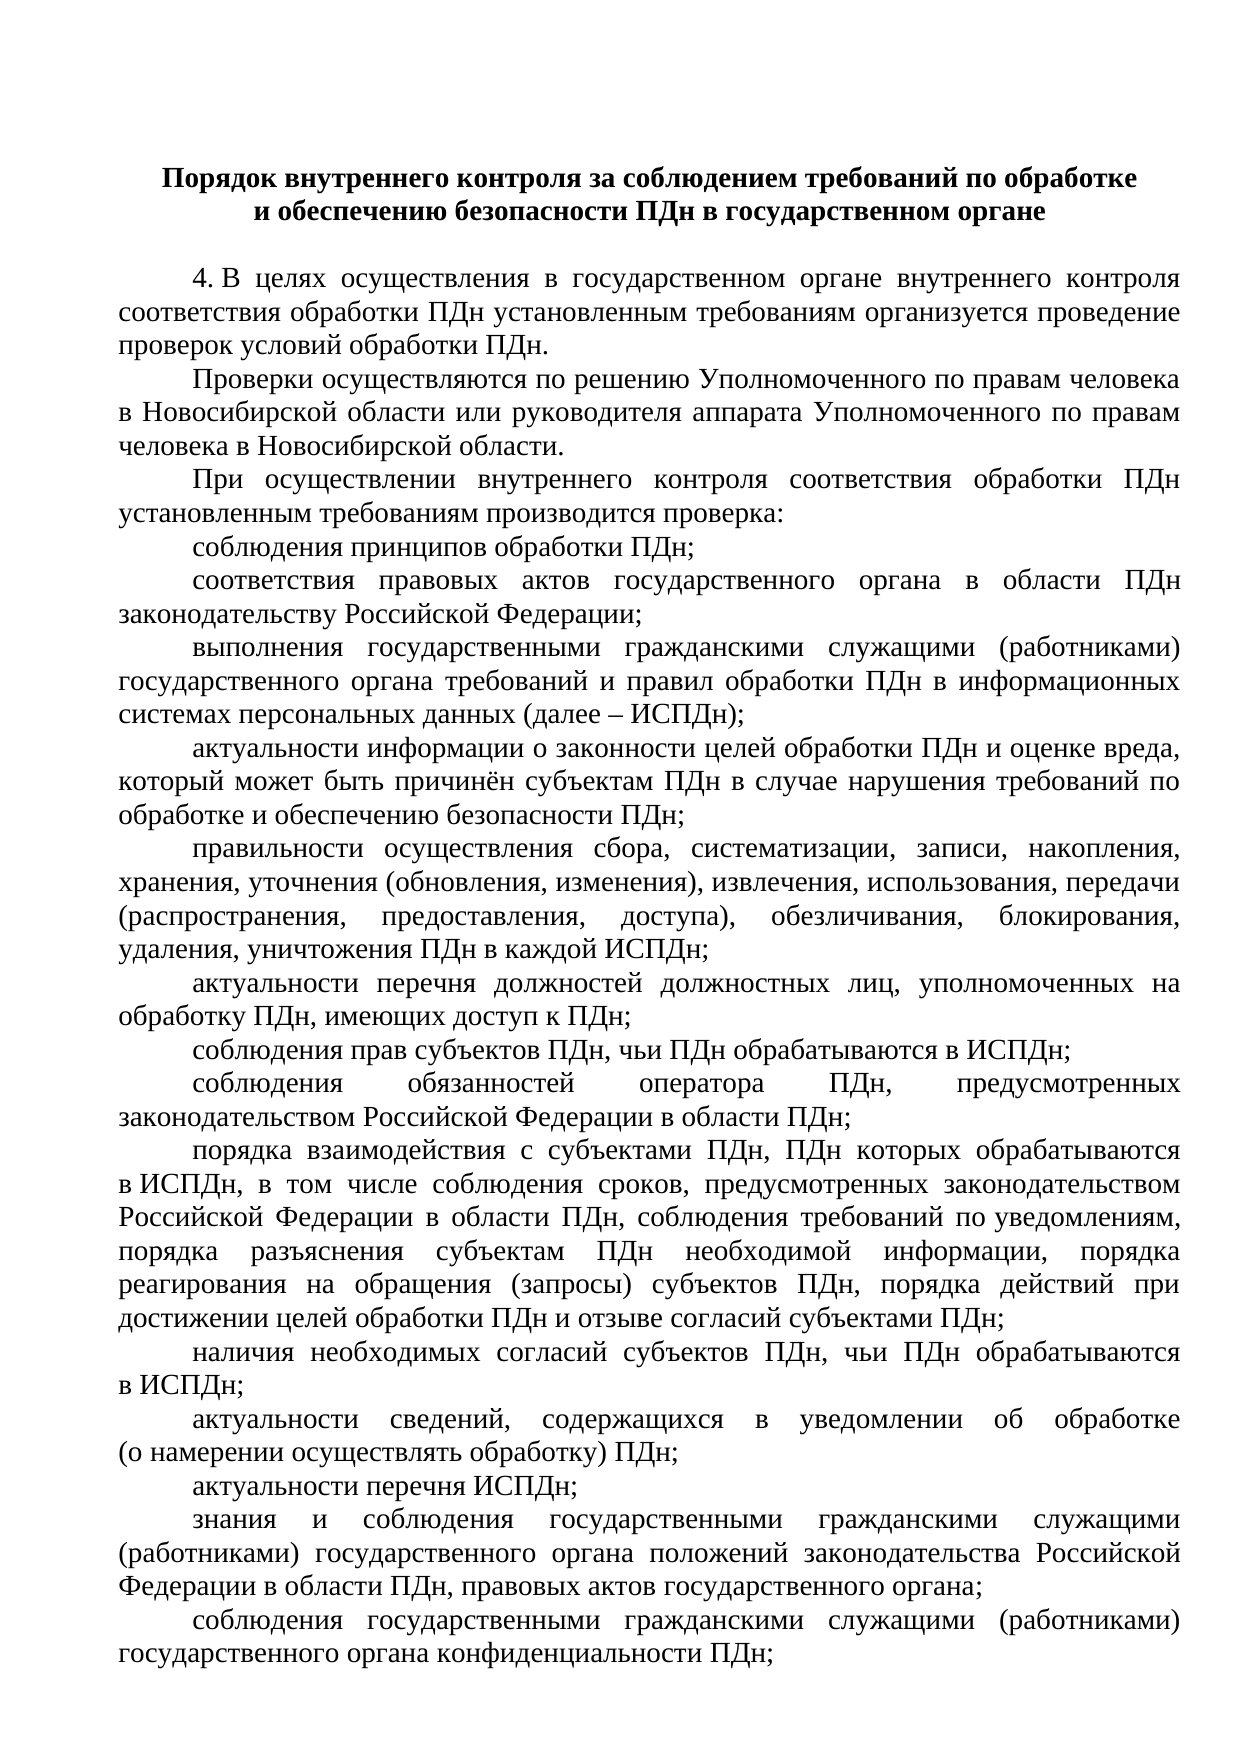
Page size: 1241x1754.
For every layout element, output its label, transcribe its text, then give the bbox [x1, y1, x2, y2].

text соблюдения государственными гражданскими служащими (работниками) государственного органа конфиденциальности ПДн; [118, 1602, 1181, 1669]
text 4. В целях осуществления в государственном органе внутреннего контроля соответствия обработки ПДн установленным требованиям организуется проведение проверок условий обработки ПДн. [118, 260, 1181, 361]
text знания и соблюдения государственными гражданскими служащими (работниками) государственного органа положений законодательства Российской Федерации в области ПДн, правовых актов государственного органа; [118, 1501, 1181, 1602]
text соблюдения принципов обработки ПДн; [118, 529, 1181, 562]
text актуальности сведений, содержащихся в уведомлении об обработке (о намерении осуществлять обработку) ПДн; [118, 1401, 1181, 1468]
text Порядок внутреннего контроля за соблюдением требований по обработке и обеспечению безопасности ПДн в государственном органе [118, 160, 1181, 227]
text Проверки осуществляются по решению Уполномоченного по правам человека в Новосибирской области или руководителя аппарата Уполномоченного по правам человека в Новосибирской области. [118, 361, 1181, 462]
text наличия необходимых согласий субъектов ПДн, чьи ПДн обрабатываются в ИСПДн; [118, 1334, 1181, 1401]
text соблюдения прав субъектов ПДн, чьи ПДн обрабатываются в ИСПДн; [118, 1032, 1181, 1065]
text При осуществлении внутреннего контроля соответствия обработки ПДн установленным требованиям производится проверка: [118, 462, 1181, 529]
text соблюдения обязанностей оператора ПДн, предусмотренных законодательством Российской Федерации в области ПДн; [118, 1065, 1181, 1132]
text выполнения государственными гражданскими служащими (работниками) государственного органа требований и правил обработки ПДн в информационных системах персональных данных (далее – ИСПДн); [118, 629, 1181, 730]
text соответствия правовых актов государственного органа в области ПДн законодательству Российской Федерации; [118, 562, 1181, 629]
text актуальности информации о законности целей обработки ПДн и оценке вреда, который может быть причинён субъектам ПДн в случае нарушения требований по обработке и обеспечению безопасности ПДн; [118, 730, 1181, 831]
text порядка взаимодействия с субъектами ПДн, ПДн которых обрабатываются в ИСПДн, в том числе соблюдения сроков, предусмотренных законодательством Российской Федерации в области ПДн, соблюдения требований по уведомлениям, порядка разъяснения субъектам ПДн необходимой информации, порядка реагирования на обращения (запросы) субъектов ПДн, порядка действий при достижении целей обработки ПДн и отзыве согласий субъектами ПДн; [118, 1132, 1181, 1334]
text правильности осуществления сбора, систематизации, записи, накопления, хранения, уточнения (обновления, изменения), извлечения, использования, передачи (распространения, предоставления, доступа), обезличивания, блокирования, удаления, уничтожения ПДн в каждой ИСПДн; [118, 831, 1181, 965]
text актуальности перечня должностей должностных лиц, уполномоченных на обработку ПДн, имеющих доступ к ПДн; [118, 965, 1181, 1032]
text актуальности перечня ИСПДн; [118, 1468, 1181, 1501]
